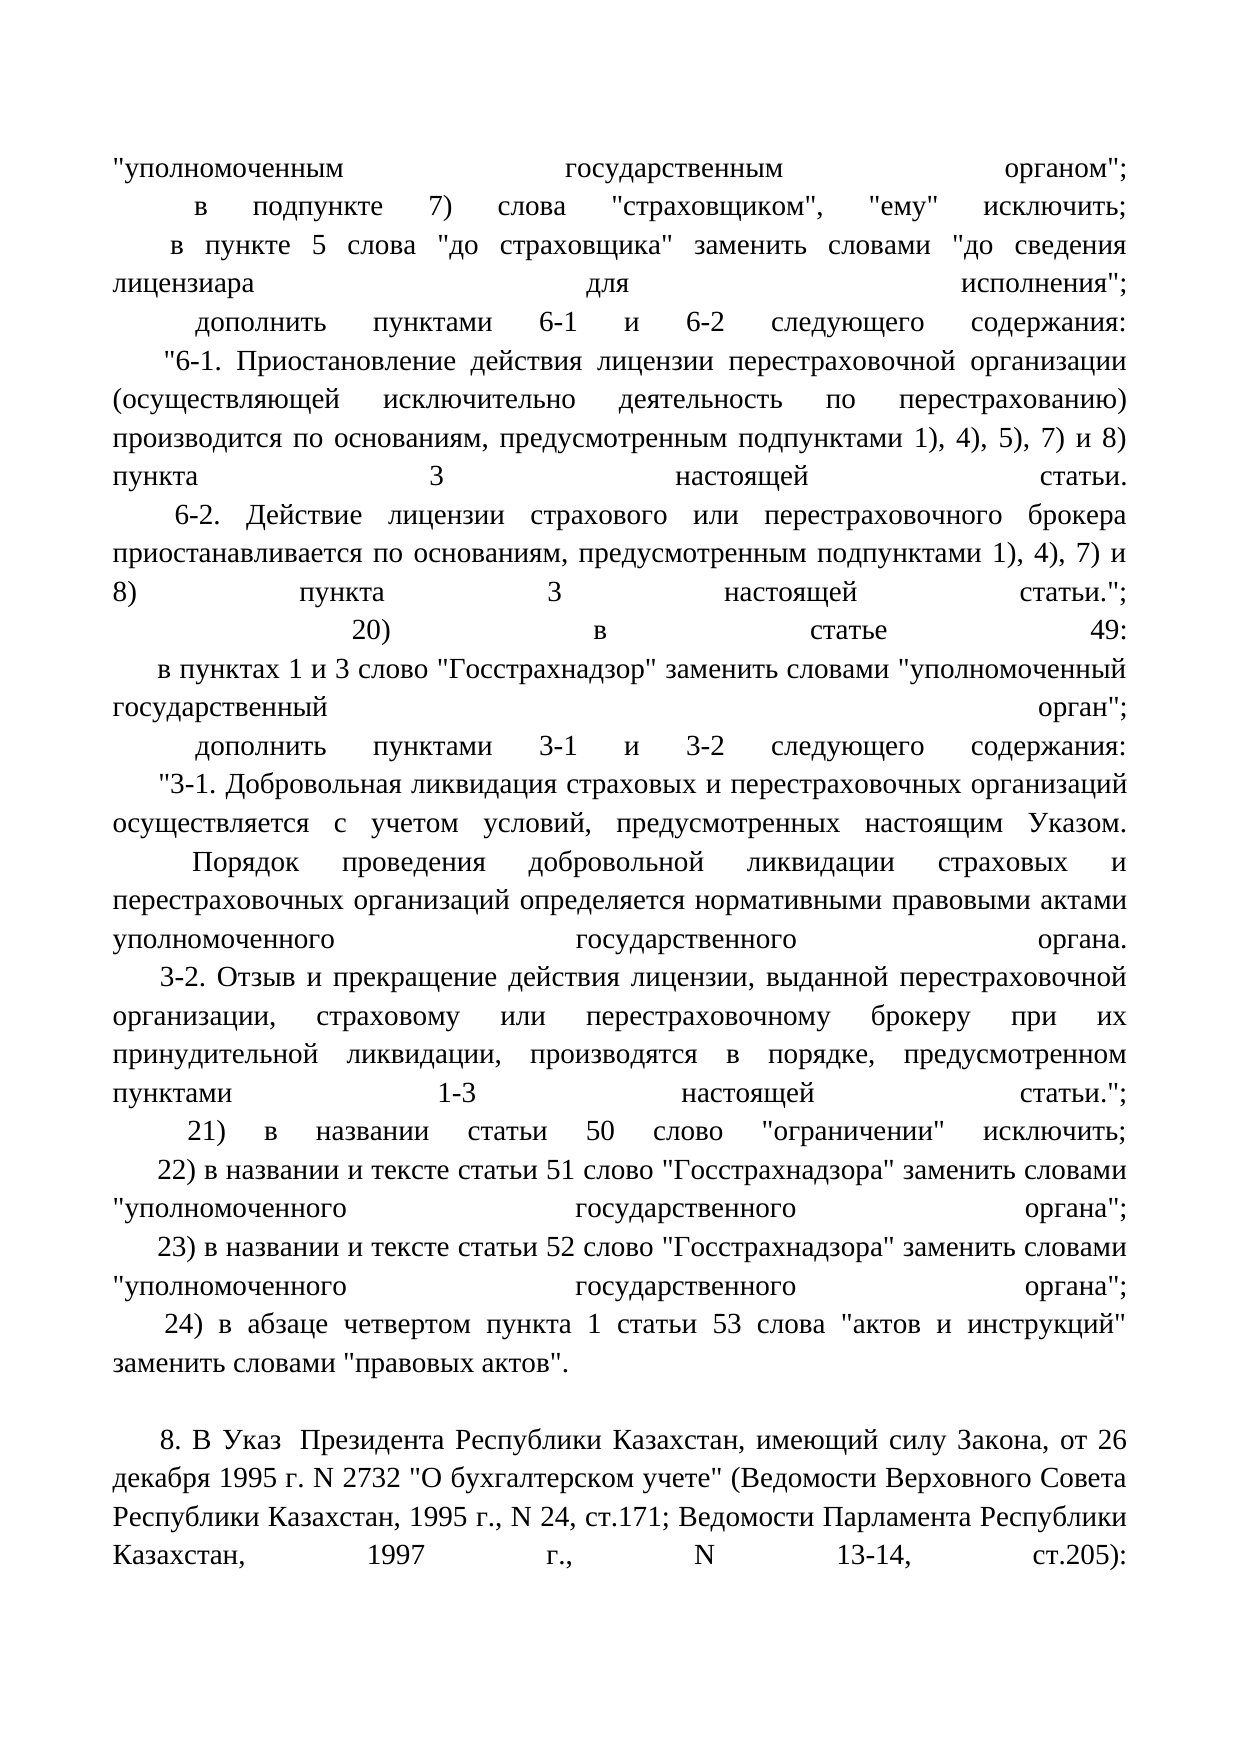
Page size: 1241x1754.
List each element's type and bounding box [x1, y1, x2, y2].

text [112, 150, 1128, 1378]
text [112, 1422, 1128, 1571]
